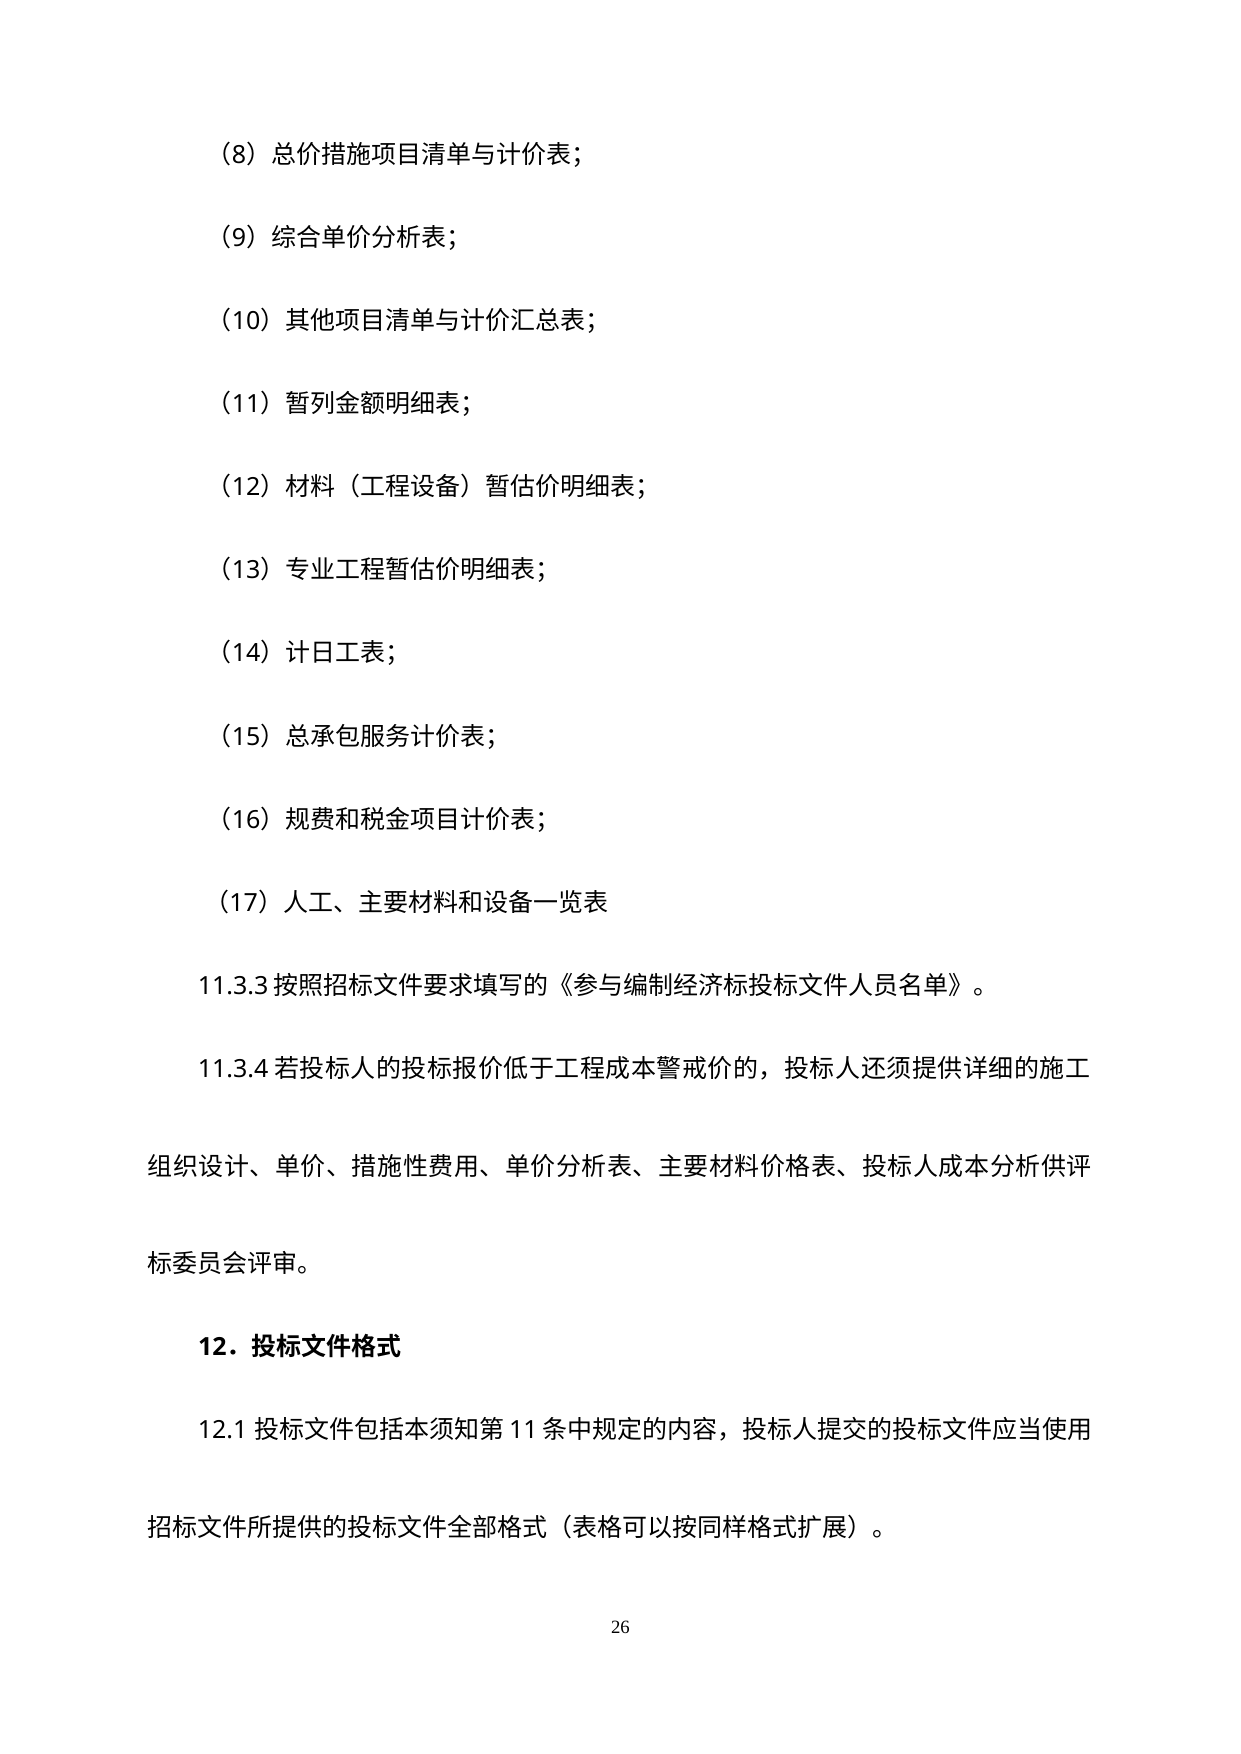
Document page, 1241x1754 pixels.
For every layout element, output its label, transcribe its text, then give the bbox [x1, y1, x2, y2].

text 11.3.3按照招标文件要求填写的《参与编制经济标投标文件人员名单》。 [148, 951, 1092, 1016]
text 11.3.4若投标人的投标报价低于工程成本警戒价的，投标人还须提供详细的施工组织设计、单价、措施性费用、单价分析表、主要材料价格表、投标人成本分析供评标委员会评审。 [148, 1034, 1092, 1294]
text （14）计日工表； [148, 618, 1092, 683]
text （10）其他项目清单与计价汇总表； [148, 286, 1092, 351]
text （8）总价措施项目清单与计价表； [148, 120, 1092, 185]
text 12．投标文件格式 [148, 1312, 1092, 1377]
text （15）总承包服务计价表； [148, 702, 1092, 767]
text 12.1 投标文件包括本须知第11条中规定的内容，投标人提交的投标文件应当使用招标文件所提供的投标文件全部格式（表格可以按同样格式扩展）。 [148, 1395, 1092, 1558]
text （16）规费和税金项目计价表； [148, 785, 1092, 850]
text （11）暂列金额明细表； [148, 369, 1092, 434]
text （17）人工、主要材料和设备一览表 [148, 868, 1092, 933]
text （9）综合单价分析表； [148, 203, 1092, 268]
text （12）材料（工程设备）暂估价明细表； [148, 452, 1092, 517]
text （13）专业工程暂估价明细表； [148, 535, 1092, 600]
